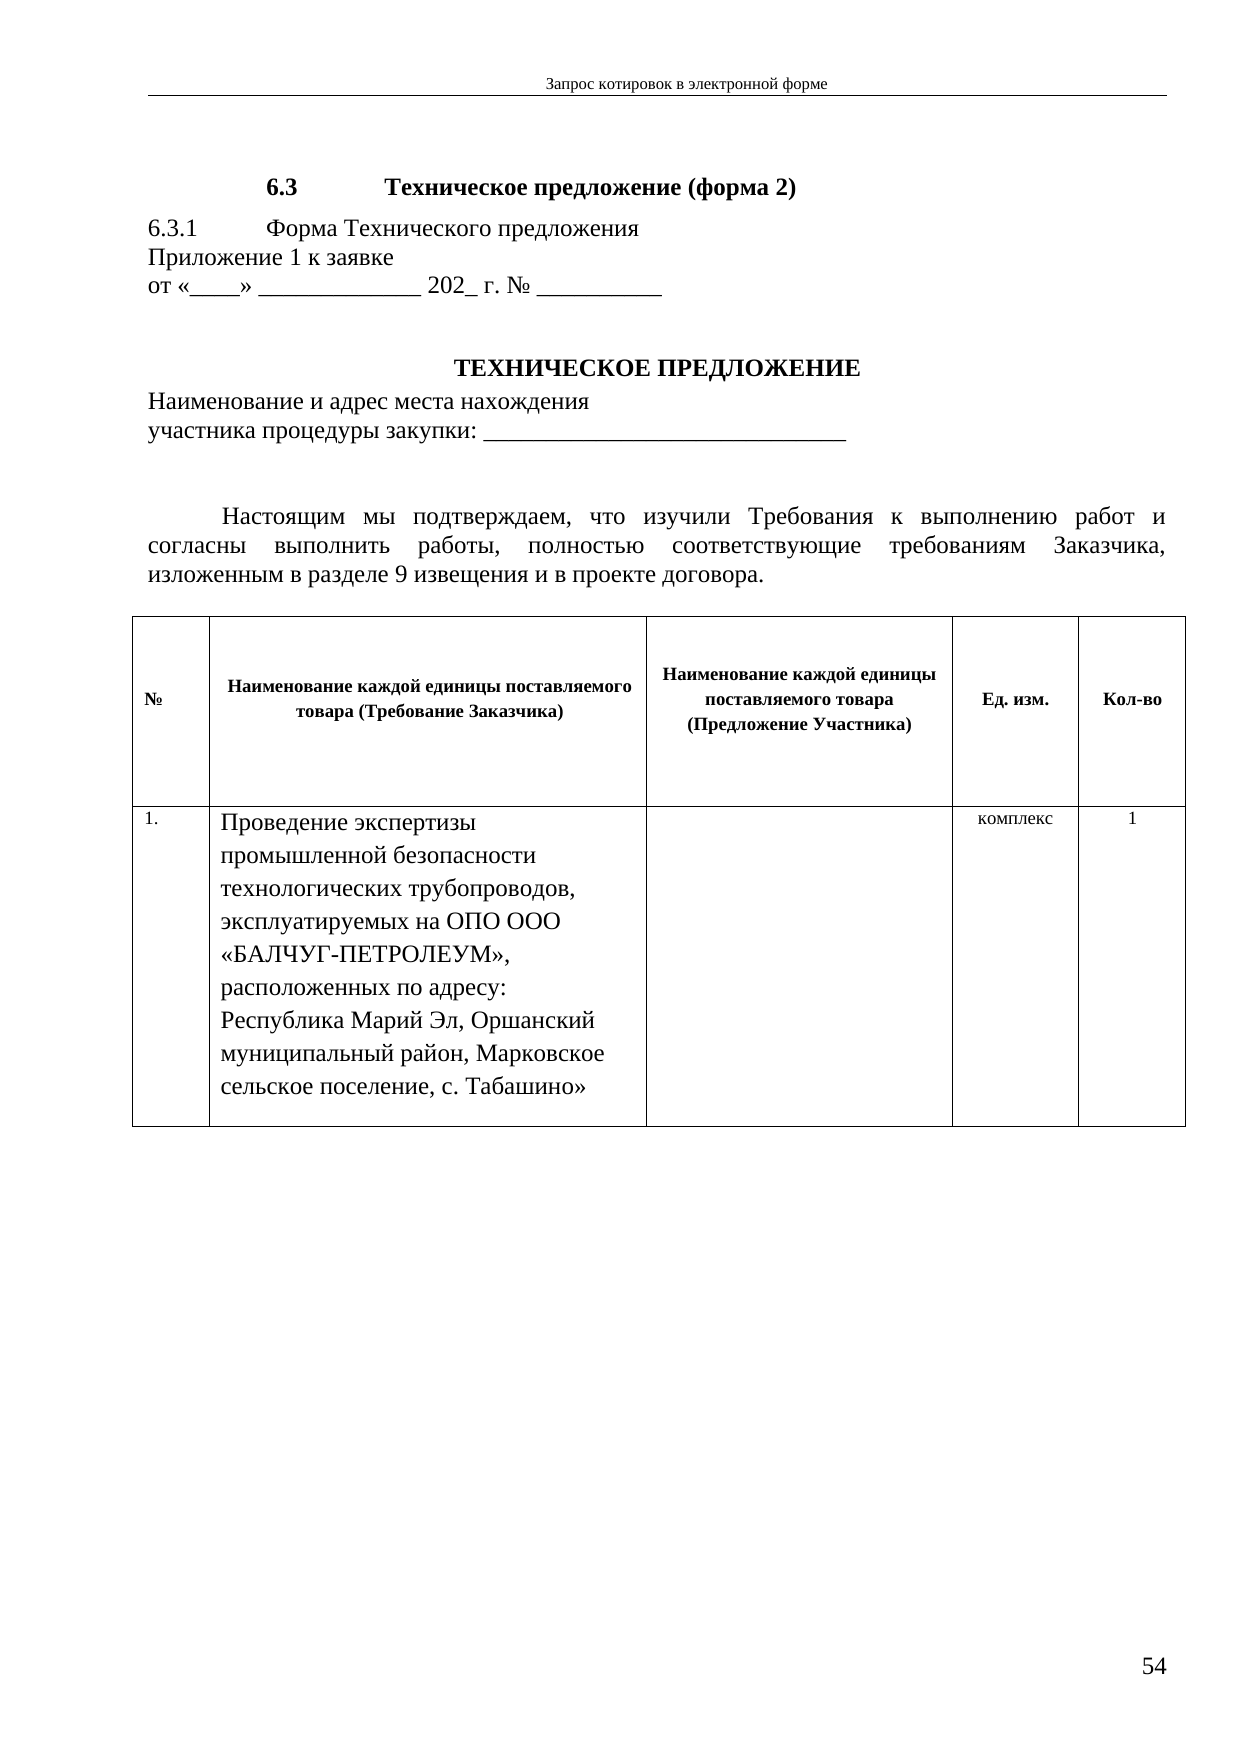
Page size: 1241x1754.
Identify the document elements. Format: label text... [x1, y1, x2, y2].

text ТЕХНИЧЕСКОЕ ПРЕДЛОЖЕНИЕ [148, 353, 1167, 382]
list Приложение 1 к заявке от «____» _____________ 202_ г. № __________ [148, 242, 1167, 299]
table_cell [133, 807, 209, 1126]
table_cell Проведение экспертизы промышленной безопасности технологических трубопроводов, эксплуатируемых на ОПО ООО «БАЛЧУГ-ПЕТРОЛЕУМ», расположенных по адресу: Республика Марий Эл, Оршанский муниципальный район, Марковское сельское поселение, с. Табашино» [210, 807, 646, 1126]
table_header № [133, 617, 209, 806]
table_header Ед. изм. [953, 617, 1078, 806]
text Наименование и адрес места нахождения [148, 386, 1167, 415]
table_cell 1 [1079, 807, 1185, 1126]
table_cell [647, 807, 952, 1126]
text Настоящим мы подтверждаем, что изучили Требования к выполнению работ и согласны выполнить работы, полностью соответствующие требованиям Заказчика, изложенным в разделе 9 извещения и в проекте договора. [148, 501, 1167, 587]
table_header Кол-во [1079, 617, 1185, 806]
table_cell комплекс [953, 807, 1078, 1126]
text участника процедуры закупки: _____________________________ [148, 415, 1167, 444]
list Форма Технического предложения [148, 213, 1167, 242]
list Техническое предложение (форма 2) [266, 172, 1167, 201]
table_header Наименование каждой единицы поставляемого товара (Предложение Участника) [647, 617, 952, 806]
table_header Наименование каждой единицы поставляемого товара (Требование Заказчика) [210, 617, 646, 806]
